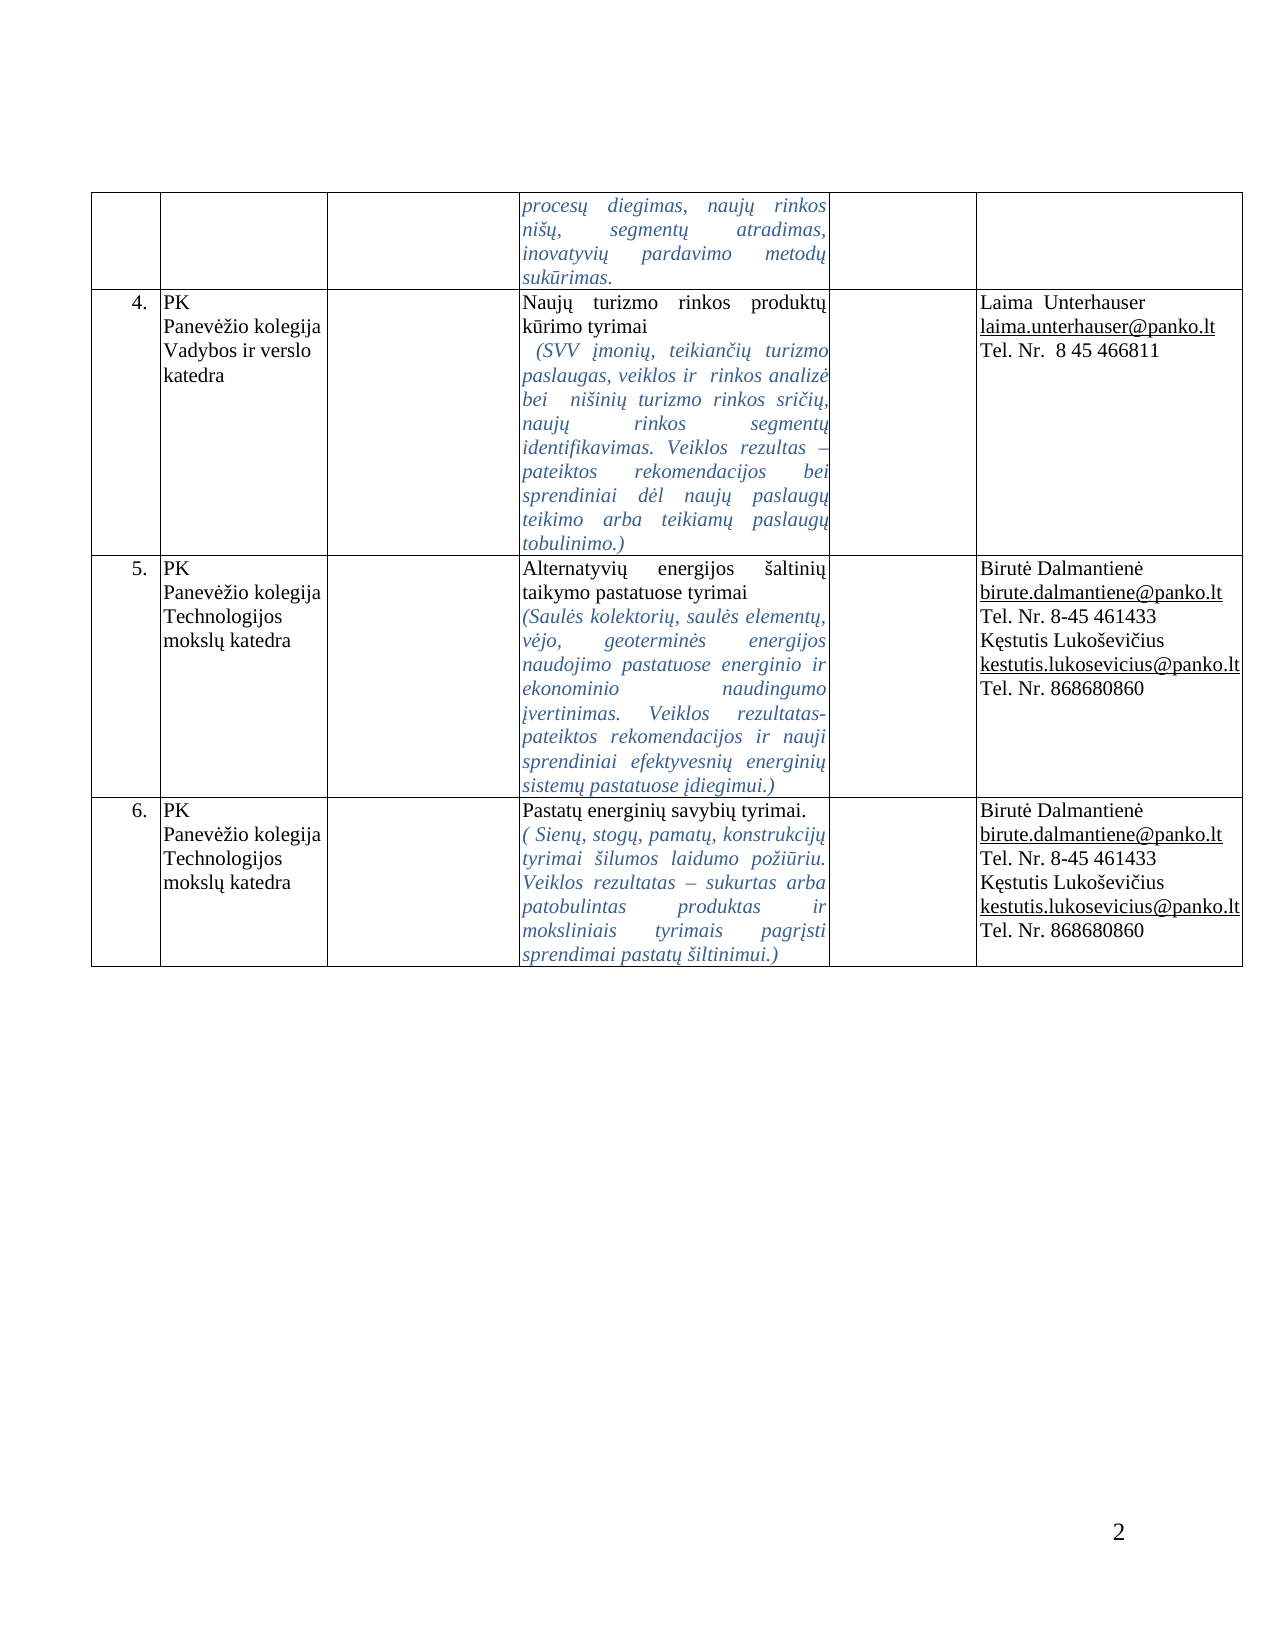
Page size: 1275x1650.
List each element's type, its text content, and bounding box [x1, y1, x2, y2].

table_cell [92, 556, 160, 797]
table_cell [328, 798, 519, 966]
table_cell [830, 798, 976, 966]
table_cell [92, 193, 160, 289]
table_cell [830, 193, 976, 289]
table_cell Birutė Dalmantienė birute.dalmantiene@panko.lt Tel. Nr. 8-45 461433 Kęstutis Lukoševičius kestutis.lukosevicius@panko.lt Tel. Nr. 868680860 [977, 556, 1242, 797]
table_cell Laima Unterhauser laima.unterhauser@panko.lt Tel. Nr. 8 45 466811 [977, 290, 1242, 555]
table_cell [830, 290, 976, 555]
table_cell Naujų turizmo rinkos produktų kūrimo tyrimai (SVV įmonių, teikiančių turizmo paslaugas, veiklos ir rinkos analizė bei nišinių turizmo rinkos sričių, naujų rinkos segmentų identifikavimas. Veiklos rezultas – pateiktos rekomendacijos bei sprendiniai dėl naujų paslaugų teikimo arba teikiamų paslaugų tobulinimo.) [520, 290, 829, 555]
table_cell [92, 798, 160, 966]
table_cell PK Panevėžio kolegija Technologijos mokslų katedra [161, 556, 327, 797]
table_cell Alternatyvių energijos šaltinių taikymo pastatuose tyrimai (Saulės kolektorių, saulės elementų, vėjo, geoterminės energijos naudojimo pastatuose energinio ir ekonominio naudingumo įvertinimas. Veiklos rezultatas- pateiktos rekomendacijos ir nauji sprendiniai efektyvesnių energinių sistemų pastatuose įdiegimui.) [520, 556, 829, 797]
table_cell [161, 193, 327, 289]
table_cell [328, 290, 519, 555]
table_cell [520, 193, 829, 289]
table_cell [328, 556, 519, 797]
table_cell PK Panevėžio kolegija Technologijos mokslų katedra [161, 798, 327, 966]
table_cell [977, 193, 1242, 289]
table_cell [92, 290, 160, 555]
table_cell [830, 556, 976, 797]
table_cell [328, 193, 519, 289]
table_cell Pastatų energinių savybių tyrimai. ( Sienų, stogų, pamatų, konstrukcijų tyrimai šilumos laidumo požiūriu. Veiklos rezultatas – sukurtas arba patobulintas produktas ir moksliniais tyrimais pagrįsti sprendimai pastatų šiltinimui.) [520, 798, 829, 966]
table_cell Birutė Dalmantienė birute.dalmantiene@panko.lt Tel. Nr. 8-45 461433 Kęstutis Lukoševičius kestutis.lukosevicius@panko.lt Tel. Nr. 868680860 [977, 798, 1242, 966]
table_cell PK Panevėžio kolegija Vadybos ir verslo katedra [161, 290, 327, 555]
